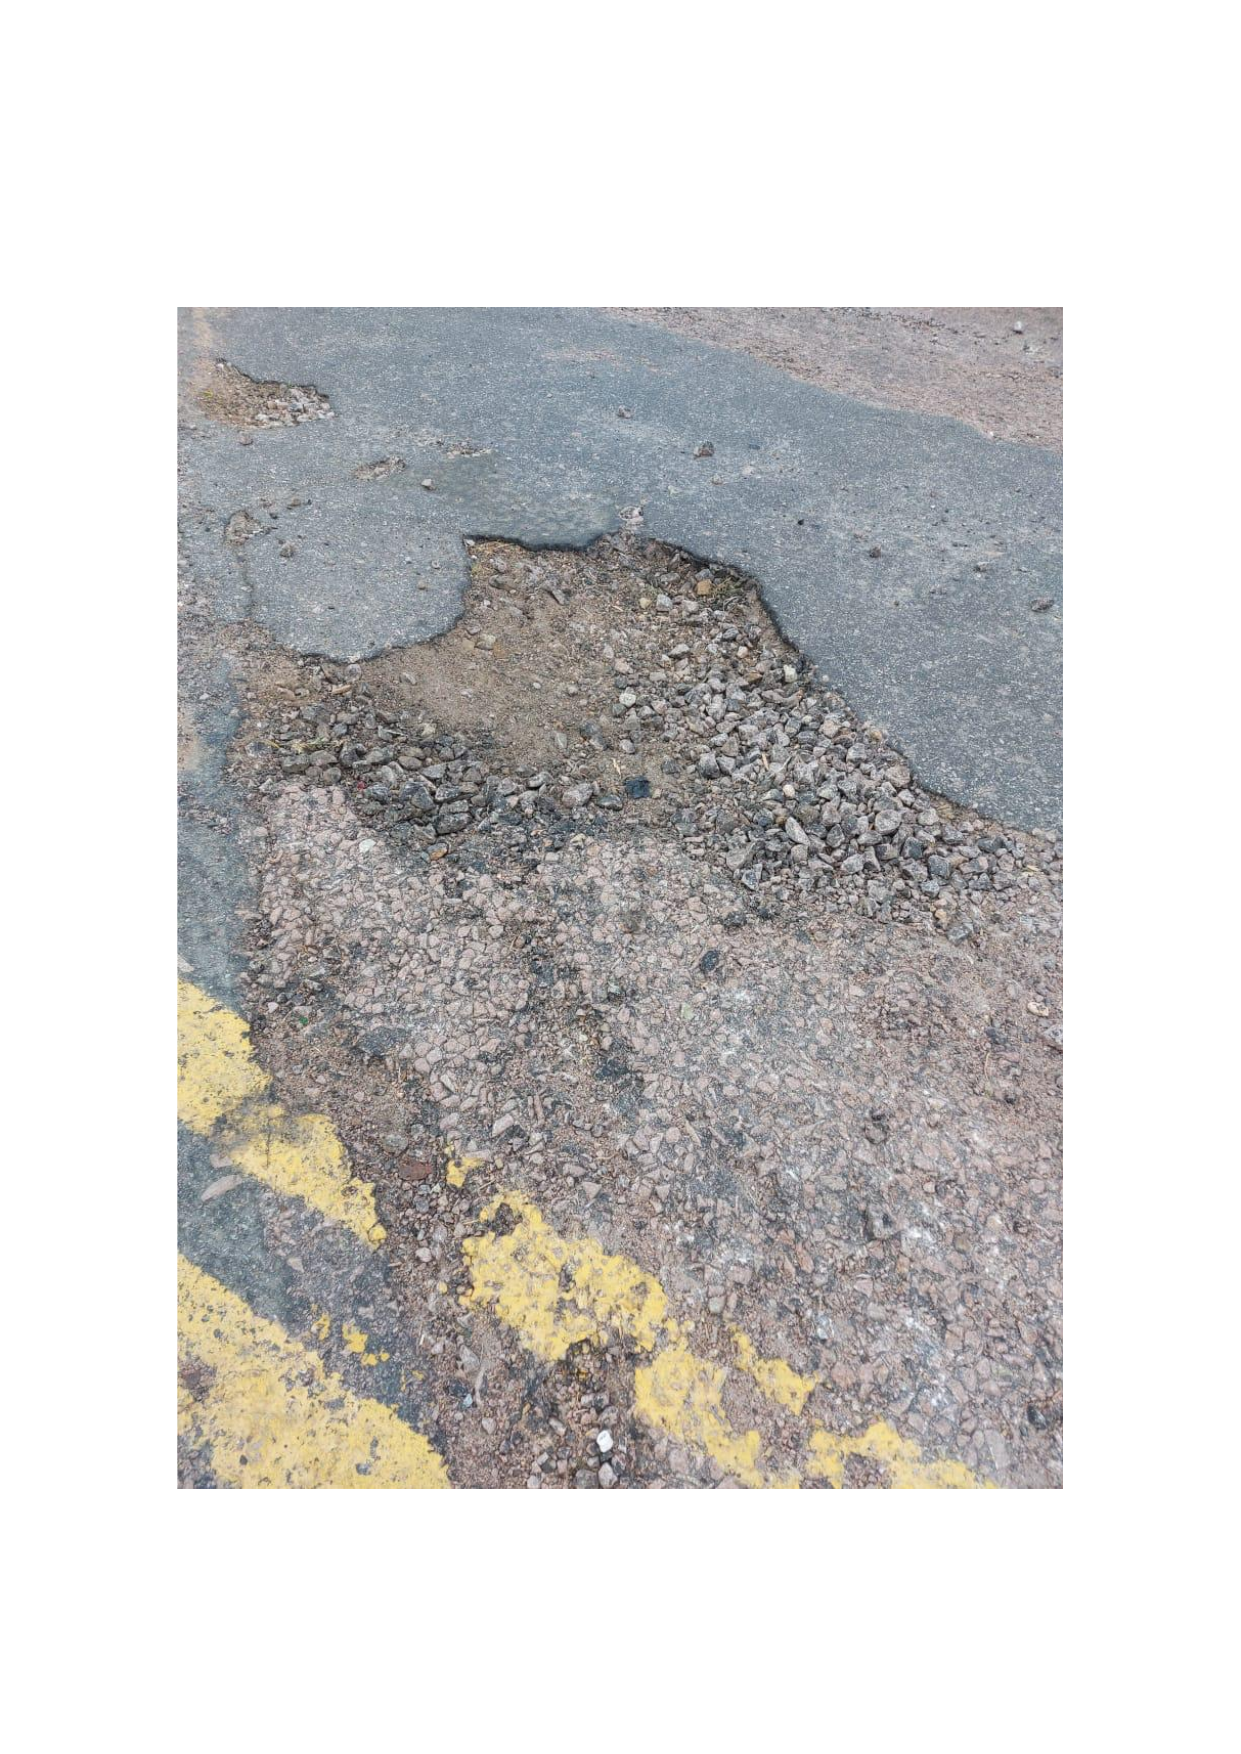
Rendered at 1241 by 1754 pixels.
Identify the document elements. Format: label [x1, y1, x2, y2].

picture [177, 307, 1063, 1489]
